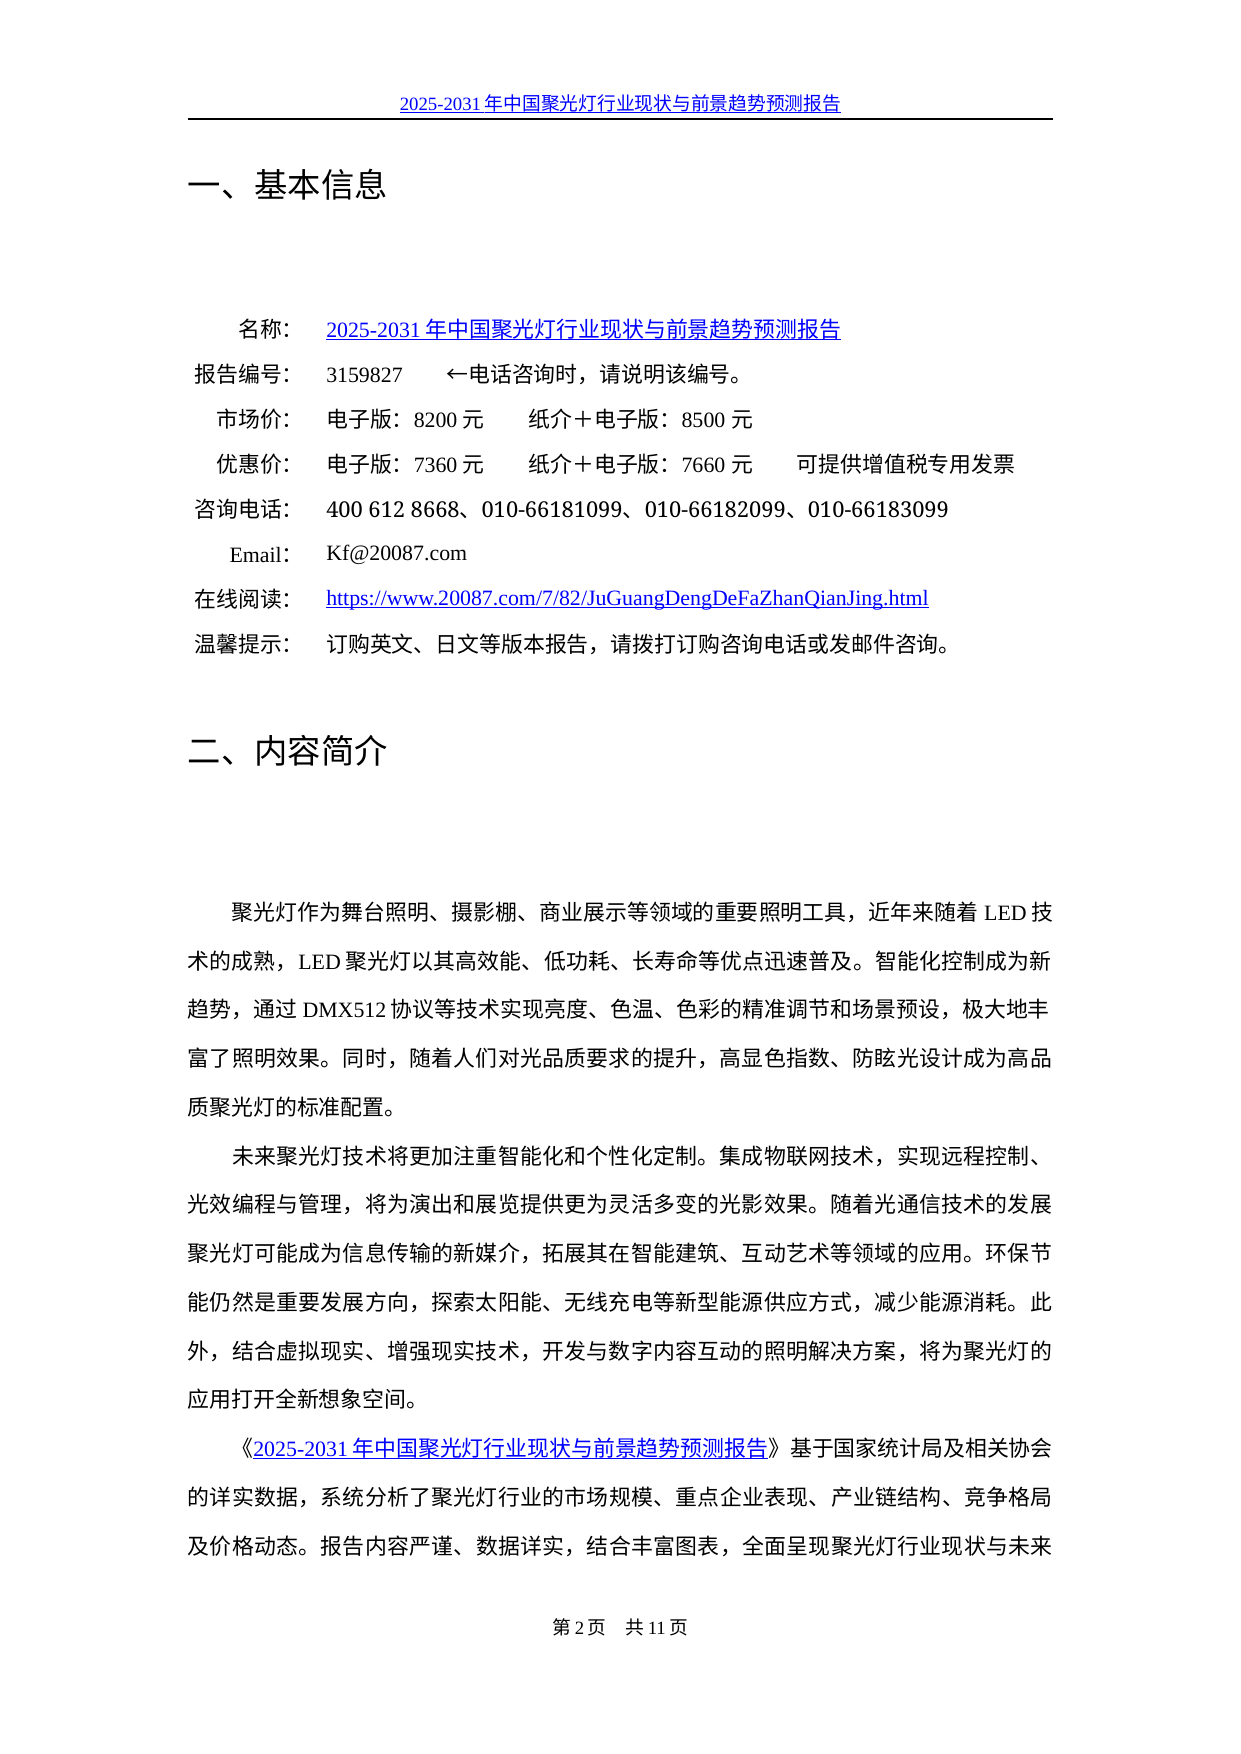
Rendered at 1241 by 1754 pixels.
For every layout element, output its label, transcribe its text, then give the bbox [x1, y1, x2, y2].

title 一、基本信息 [187, 150, 1053, 215]
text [187, 894, 1053, 1561]
table_cell Email： [167, 537, 315, 582]
title 二、内容简介 [187, 717, 1053, 782]
table_cell 电子版：8200 元 纸介＋电子版：8500 元 [315, 402, 1073, 447]
table_cell 在线阅读： [167, 582, 315, 627]
table_cell 市场价： [167, 402, 315, 447]
table_header 2025-2031年中国聚光灯行业现状与前景趋势预测报告 [315, 312, 1073, 357]
table_cell 温馨提示： [167, 627, 315, 672]
table_cell 报告编号： [167, 357, 315, 402]
table_header 名称： [167, 312, 315, 357]
table_cell 订购英文、日文等版本报告，请拨打订购咨询电话或发邮件咨询。 [315, 627, 1073, 672]
table_cell 400 612 8668、010-66181099、010-66182099、010-66183099 [315, 492, 1073, 537]
table_cell 电子版：7360 元 纸介＋电子版：7660 元 可提供增值税专用发票 [315, 447, 1073, 492]
table_cell [315, 582, 1073, 627]
table_cell 咨询电话： [167, 492, 315, 537]
table_cell Kf@20087.com [315, 537, 1073, 582]
table_cell 3159827 ←电话咨询时，请说明该编号。 [315, 357, 1073, 402]
table_cell 优惠价： [167, 447, 315, 492]
